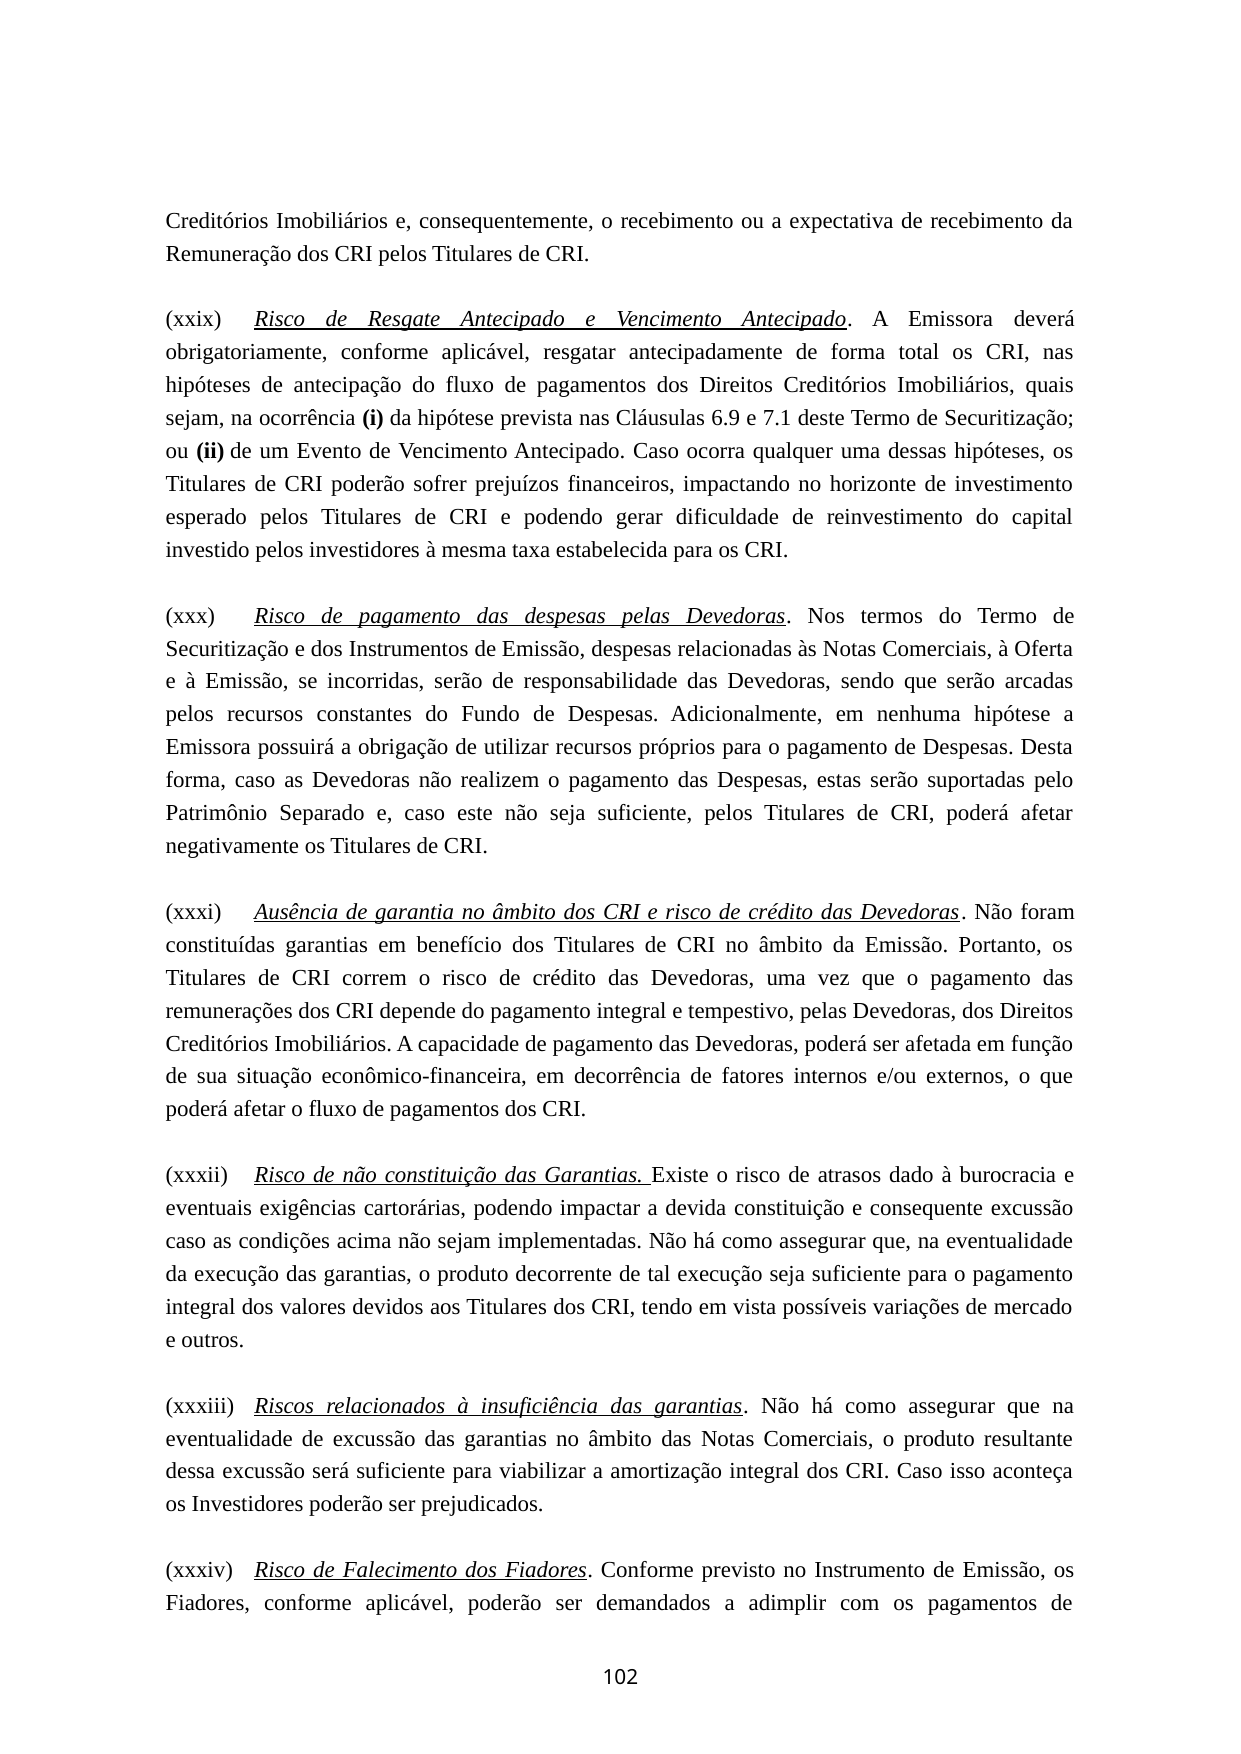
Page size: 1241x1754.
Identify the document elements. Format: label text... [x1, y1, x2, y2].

text Risco de Resgate Antecipado e Vencimento Antecipado. A Emissora deverá obrigatoriamente, conforme aplicável, resgatar antecipadamente de forma total os CRI, nas hipóteses de antecipação do fluxo de pagamentos dos Direitos Creditórios Imobiliários, quais sejam, na ocorrência (i) da hipótese prevista nas Cláusulas 6.9 e 7.1 deste Termo de Securitização; ou (ii) de um Evento de Vencimento Antecipado. Caso ocorra qualquer uma dessas hipóteses, os Titulares de CRI poderão sofrer prejuízos financeiros, impactando no horizonte de investimento esperado pelos Titulares de CRI e podendo gerar dificuldade de reinvestimento do capital investido pelos investidores à mesma taxa estabelecida para os CRI. [165, 306, 1075, 562]
text Risco de pagamento das despesas pelas Devedoras. Nos termos do Termo de Securitização e dos Instrumentos de Emissão, despesas relacionadas às Notas Comerciais, à Oferta e à Emissão, se incorridas, serão de responsabilidade das Devedoras, sendo que serão arcadas pelos recursos constantes do Fundo de Despesas. Adicionalmente, em nenhuma hipótese a Emissora possuirá a obrigação de utilizar recursos próprios para o pagamento de Despesas. Desta forma, caso as Devedoras não realizem o pagamento das Despesas, estas serão suportadas pelo Patrimônio Separado e, caso este não seja suficiente, pelos Titulares de CRI, poderá afetar negativamente os Titulares de CRI. [165, 602, 1075, 858]
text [165, 207, 1075, 266]
text Risco de não constituição das Garantias. Existe o risco de atrasos dado à burocracia e eventuais exigências cartorárias, podendo impactar a devida constituição e consequente excussão caso as condições acima não sejam implementadas. Não há como assegurar que, na eventualidade da execução das garantias, o produto decorrente de tal execução seja suficiente para o pagamento integral dos valores devidos aos Titulares dos CRI, tendo em vista possíveis variações de mercado e outros. [165, 1161, 1075, 1352]
text Ausência de garantia no âmbito dos CRI e risco de crédito das Devedoras. Não foram constituídas garantias em benefício dos Titulares de CRI no âmbito da Emissão. Portanto, os Titulares de CRI correm o risco de crédito das Devedoras, uma vez que o pagamento das remunerações dos CRI depende do pagamento integral e tempestivo, pelas Devedoras, dos Direitos Creditórios Imobiliários. A capacidade de pagamento das Devedoras, poderá ser afetada em função de sua situação econômico-financeira, em decorrência de fatores internos e/ou externos, o que poderá afetar o fluxo de pagamentos dos CRI. [165, 898, 1075, 1122]
text Riscos relacionados à insuficiência das garantias. Não há como assegurar que na eventualidade de excussão das garantias no âmbito das Notas Comerciais, o produto resultante dessa excussão será suficiente para viabilizar a amortização integral dos CRI. Caso isso aconteça os Investidores poderão ser prejudicados. [165, 1392, 1075, 1517]
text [165, 1556, 1075, 1616]
